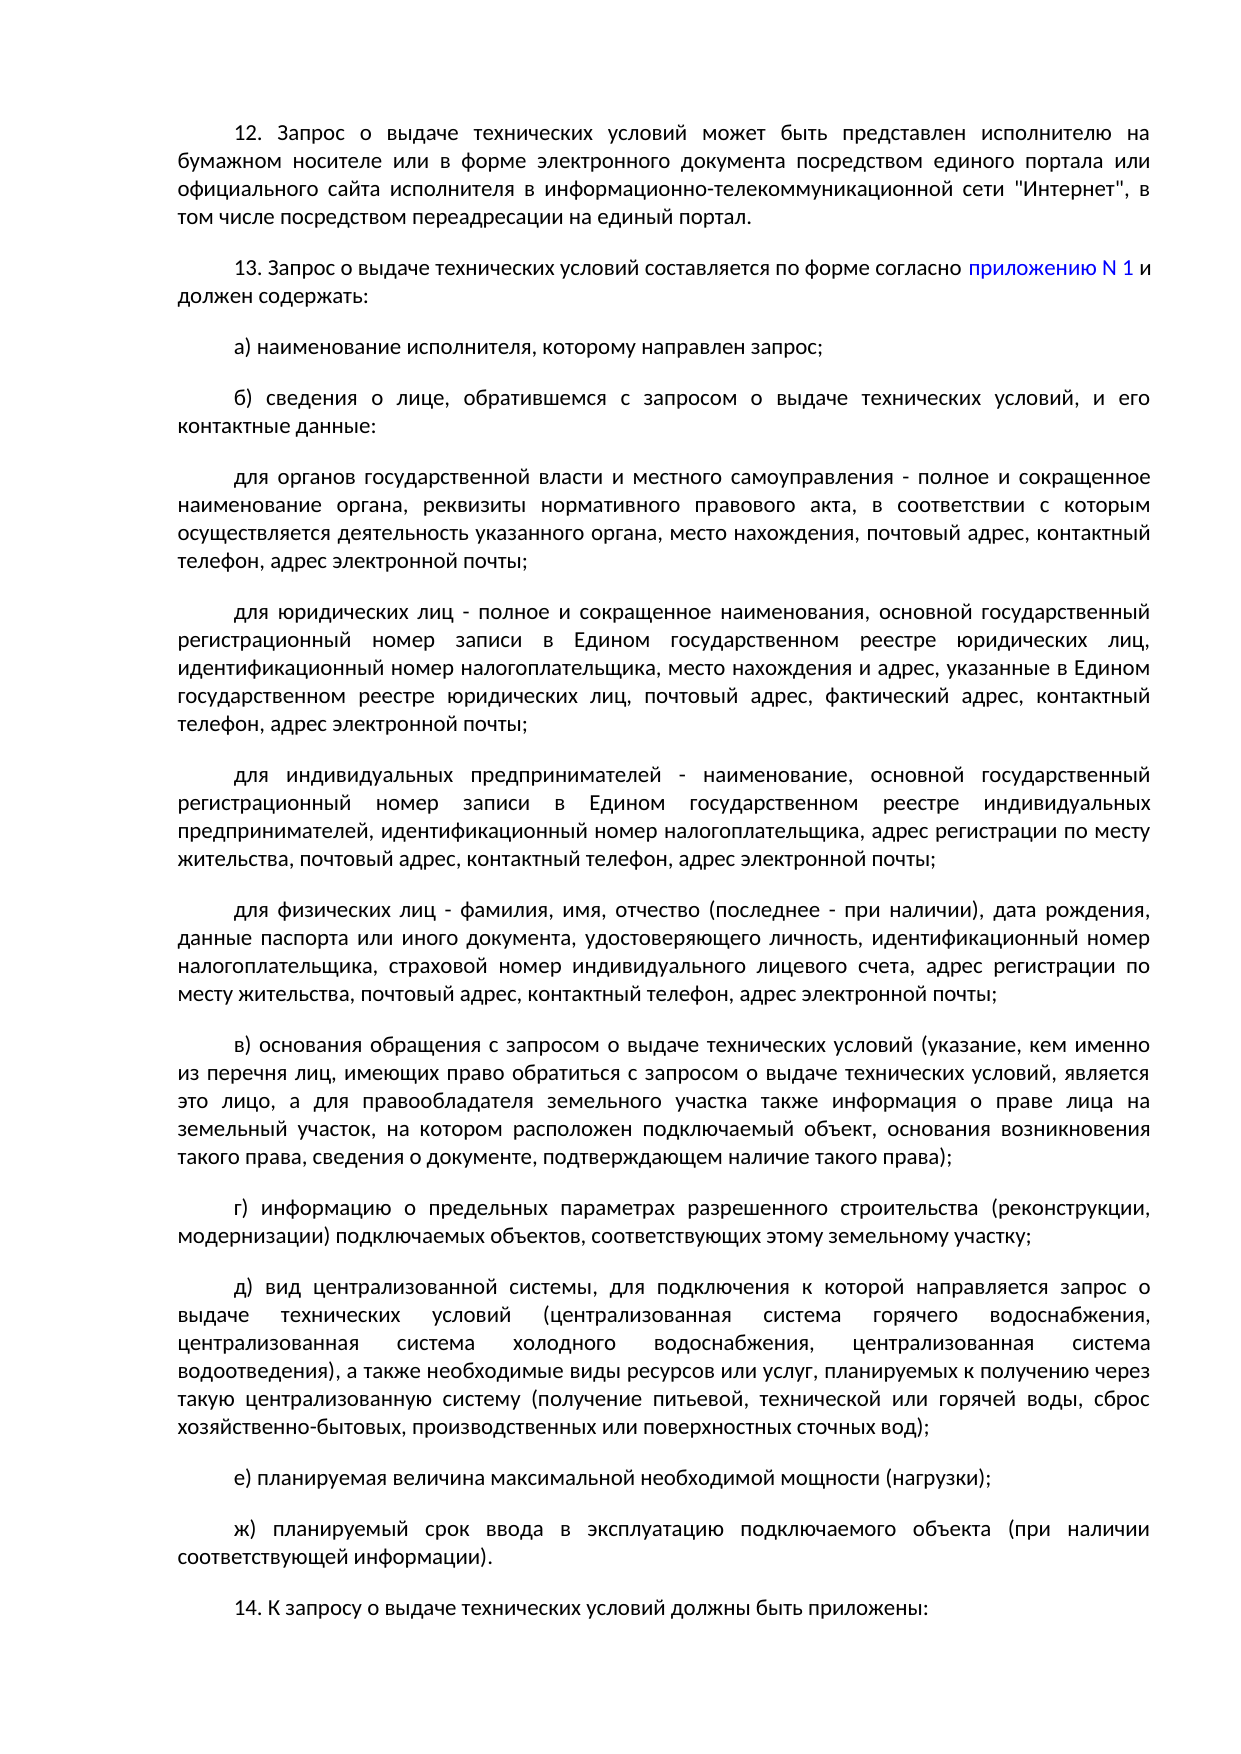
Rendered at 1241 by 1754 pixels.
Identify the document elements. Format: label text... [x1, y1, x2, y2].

text а) наименование исполнителя, которому направлен запрос; [177, 332, 1152, 360]
text для юридических лиц - полное и сокращенное наименования, основной государственный регистрационный номер записи в Едином государственном реестре юридических лиц, идентификационный номер налогоплательщика, место нахождения и адрес, указанные в Едином государственном реестре юридических лиц, почтовый адрес, фактический адрес, контактный телефон, адрес электронной почты; [177, 597, 1152, 737]
text е) планируемая величина максимальной необходимой мощности (нагрузки); [177, 1463, 1152, 1491]
text д) вид централизованной системы, для подключения к которой направляется запрос о выдаче технических условий (централизованная система горячего водоснабжения, централизованная система холодного водоснабжения, централизованная система водоотведения), а также необходимые виды ресурсов или услуг, планируемых к получению через такую централизованную систему (получение питьевой, технической или горячей воды, сброс хозяйственно-бытовых, производственных или поверхностных сточных вод); [177, 1272, 1152, 1440]
text для органов государственной власти и местного самоуправления - полное и сокращенное наименование органа, реквизиты нормативного правового акта, в соответствии с которым осуществляется деятельность указанного органа, место нахождения, почтовый адрес, контактный телефон, адрес электронной почты; [177, 462, 1152, 574]
text для физических лиц - фамилия, имя, отчество (последнее - при наличии), дата рождения, данные паспорта или иного документа, удостоверяющего личность, идентификационный номер налогоплательщика, страховой номер индивидуального лицевого счета, адрес регистрации по месту жительства, почтовый адрес, контактный телефон, адрес электронной почты; [177, 895, 1152, 1007]
text г) информацию о предельных параметрах разрешенного строительства (реконструкции, модернизации) подключаемых объектов, соответствующих этому земельному участку; [177, 1193, 1152, 1249]
text ж) планируемый срок ввода в эксплуатацию подключаемого объекта (при наличии соответствующей информации). [177, 1514, 1152, 1570]
text б) сведения о лице, обратившемся с запросом о выдаче технических условий, и его контактные данные: [177, 383, 1152, 439]
text 12. Запрос о выдаче технических условий может быть представлен исполнителю на бумажном носителе или в форме электронного документа посредством единого портала или официального сайта исполнителя в информационно-телекоммуникационной сети "Интернет", в том числе посредством переадресации на единый портал. [177, 118, 1152, 230]
text для индивидуальных предпринимателей - наименование, основной государственный регистрационный номер записи в Едином государственном реестре индивидуальных предпринимателей, идентификационный номер налогоплательщика, адрес регистрации по месту жительства, почтовый адрес, контактный телефон, адрес электронной почты; [177, 760, 1152, 872]
text в) основания обращения с запросом о выдаче технических условий (указание, кем именно из перечня лиц, имеющих право обратиться с запросом о выдаче технических условий, является это лицо, а для правообладателя земельного участка также информация о праве лица на земельный участок, на котором расположен подключаемый объект, основания возникновения такого права, сведения о документе, подтверждающем наличие такого права); [177, 1030, 1152, 1170]
text 13. Запрос о выдаче технических условий составляется по форме согласно приложению N 1 и должен содержать: [177, 253, 1152, 309]
text 14. К запросу о выдаче технических условий должны быть приложены: [177, 1593, 1152, 1621]
